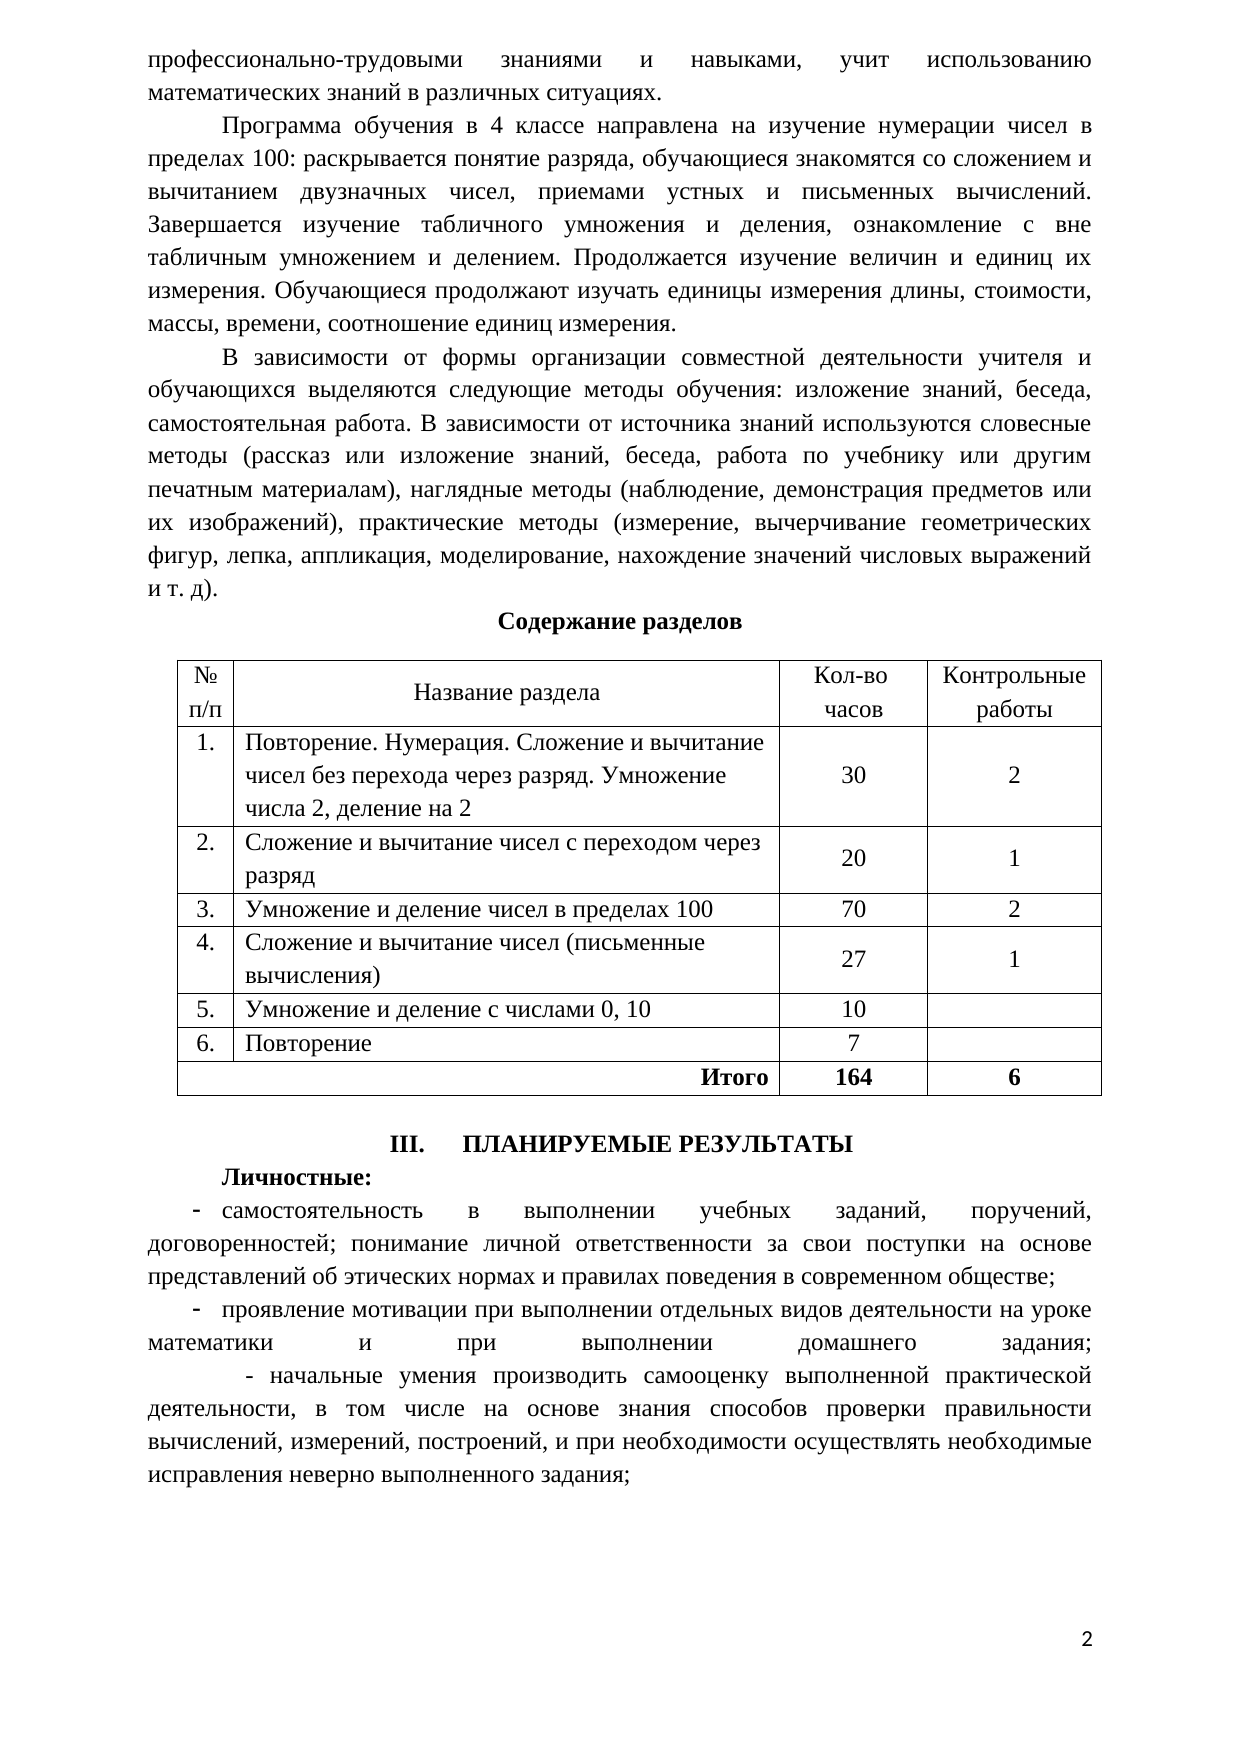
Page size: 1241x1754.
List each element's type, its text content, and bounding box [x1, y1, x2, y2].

table_cell 7 [780, 1028, 927, 1061]
table_cell 1. [178, 727, 233, 826]
table_header № п/п [178, 661, 233, 726]
table_cell 10 [780, 994, 927, 1027]
text Личностные: [148, 1162, 1092, 1191]
table_cell 2. [178, 827, 233, 893]
table_cell 1 [928, 927, 1101, 993]
text Программа обучения в 4 классе направлена на изучение нумерации чисел в пределах 100: раскрывается понятие разряда, обучающиеся знакомятся со сложением и вычитанием двузначных чисел, приемами устных и письменных вычислений. Завершается изучение табличного умножения и деления, ознакомление с вне табличным умножением и делением. Продолжается изучение величин и единиц их измерения. Обучающиеся продолжают изучать единицы измерения длины, стоимости, массы, времени, соотношение единиц измерения. [148, 110, 1092, 337]
table_header Кол-во часов [780, 661, 927, 726]
table_cell 30 [780, 727, 927, 826]
table_cell 164 [780, 1062, 927, 1095]
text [148, 44, 1092, 106]
table_cell 2 [928, 894, 1101, 926]
subtitle ПЛАНИРУЕМЫЕ РЕЗУЛЬТАТЫ [185, 1129, 1092, 1157]
table_cell 6 [928, 1062, 1101, 1095]
table_header Название раздела [234, 661, 779, 726]
table_cell Умножение и деление с числами 0, 10 [234, 994, 779, 1027]
table_cell 2 [928, 727, 1101, 826]
text В зависимости от формы организации совместной деятельности учителя и обучающихся выделяются следующие методы обучения: изложение знаний, беседа, самостоятельная работа. В зависимости от источника знаний используются словесные методы (рассказ или изложение знаний, беседа, работа по учебнику или другим печатным материалам), наглядные методы (наблюдение, демонстрация предметов или их изображений), практические методы (измерение, вычерчивание геометрических фигур, лепка, аппликация, моделирование, нахождение значений числовых выражений и т. д). [148, 342, 1092, 601]
table_cell Сложение и вычитание чисел (письменные вычисления) [234, 927, 779, 993]
list самостоятельность в выполнении учебных заданий, поручений, договоренностей; понимание личной ответственности за свои поступки на основе представлений об этических нормах и правилах поведения в современном обществе; [148, 1195, 1092, 1289]
table_cell 70 [780, 894, 927, 926]
table_cell Повторение. Нумерация. Сложение и вычитание чисел без перехода через разряд. Умножение числа 2, деление на 2 [234, 727, 779, 826]
table_cell 6. [178, 1028, 233, 1061]
table_cell Умножение и деление чисел в пределах 100 [234, 894, 779, 926]
table_cell Сложение и вычитание чисел с переходом через разряд [234, 827, 779, 893]
table_cell 27 [780, 927, 927, 993]
table_cell 3. [178, 894, 233, 926]
table_cell Повторение [234, 1028, 779, 1061]
list проявление мотивации при выполнении отдельных видов деятельности на уроке математики и при выполнении домашнего задания; - начальные умения производить самооценку выполненной практической деятельности, в том числе на основе знания способов проверки правильности вычислений, измерений, построений, и при необходимости осуществлять необходимые исправления неверно выполненного задания; [148, 1294, 1092, 1488]
table_header Контрольные работы [928, 661, 1101, 726]
table_cell 1 [928, 827, 1101, 893]
table_cell 4. [178, 927, 233, 993]
table_cell [928, 1028, 1101, 1061]
table_cell [928, 994, 1101, 1027]
text Содержание разделов [148, 606, 1092, 634]
table_cell Итого [178, 1062, 779, 1095]
table_cell 5. [178, 994, 233, 1027]
table_cell 20 [780, 827, 927, 893]
